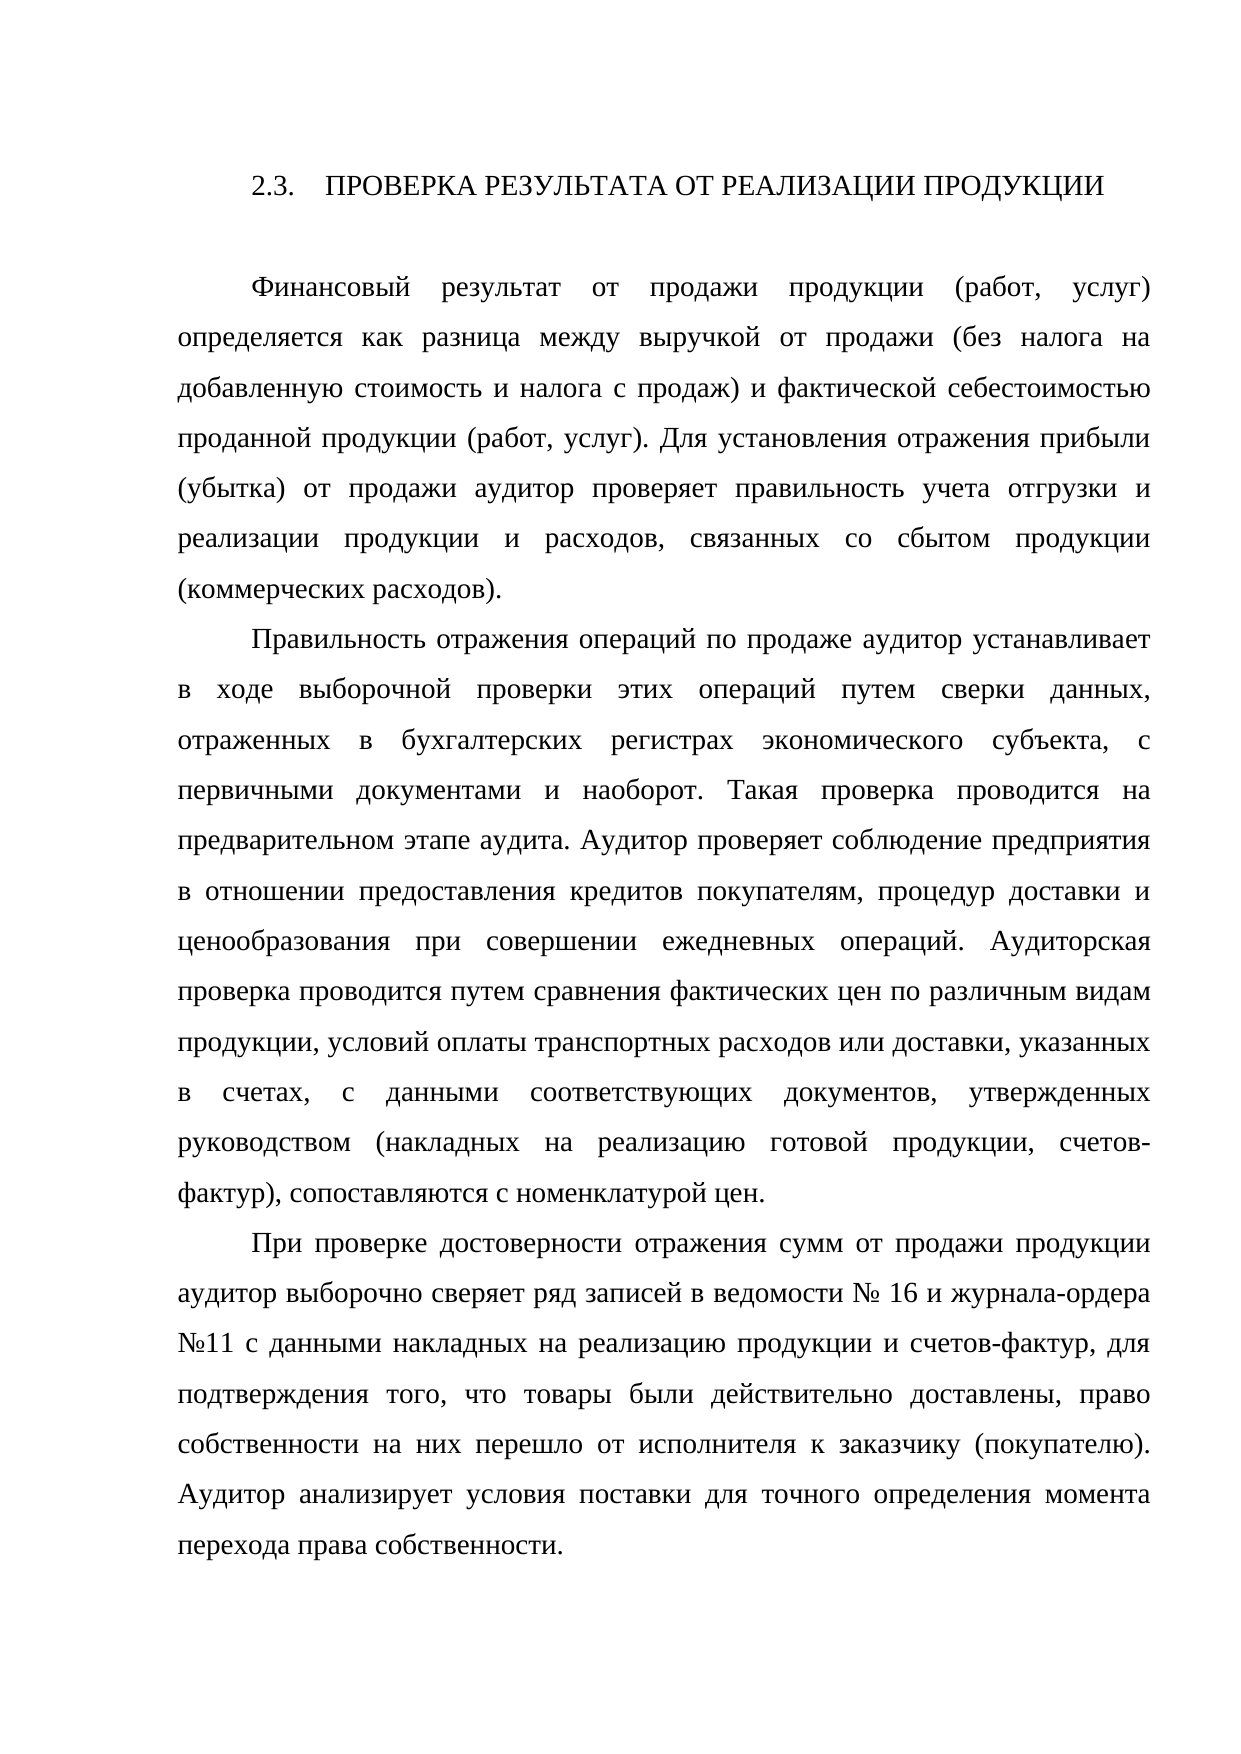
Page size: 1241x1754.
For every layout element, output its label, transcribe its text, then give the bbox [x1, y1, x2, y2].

text Финансовый результат от продажи продукции (работ, услуг) определяется как разница между выручкой от продажи (без налога на добавленную стоимость и налога с продаж) и фактической себестоимостью проданной продукции (работ, услуг). Для установления отражения прибыли (убытка) от продажи аудитор проверяет правильность учета отгрузки и реализации продукции и расходов, связанных со сбытом продукции (коммерческих расходов). [177, 269, 1152, 604]
list ПРОВЕРКА РЕЗУЛЬТАТА ОТ РЕАЛИЗАЦИИ ПРОДУКЦИИ [177, 168, 1152, 202]
text При проверке достоверности отражения сумм от продажи продукции аудитор выборочно сверяет ряд записей в ведомости № 16 и журнала-ордера №11 с данными накладных на реализацию продукции и счетов-фактур, для подтверждения того, что товары были действительно доставлены, право собственности на них перешло от исполнителя к заказчику (покупателю). Аудитор анализирует условия поставки для точного определения момента перехода права собственности. [177, 1225, 1152, 1560]
text Правильность отражения операций по продаже аудитор устанавливает в ходе выборочной проверки этих операций путем сверки данных, отраженных в бухгалтерских регистрах экономического субъекта, с первичными документами и наоборот. Такая проверка проводится на предварительном этапе аудита. Аудитор проверяет соблюдение предприятия в отношении предоставления кредитов покупателям, процедур доставки и ценообразования при совершении ежедневных операций. Аудиторская проверка проводится путем сравнения фактических цен по различным видам продукции, условий оплаты транспортных расходов или доставки, указанных в счетах, с данными соответствующих документов, утвержденных руководством (накладных на реализацию готовой продукции, счетов-фактур), сопоставляются с номенклатурой цен. [177, 621, 1152, 1208]
